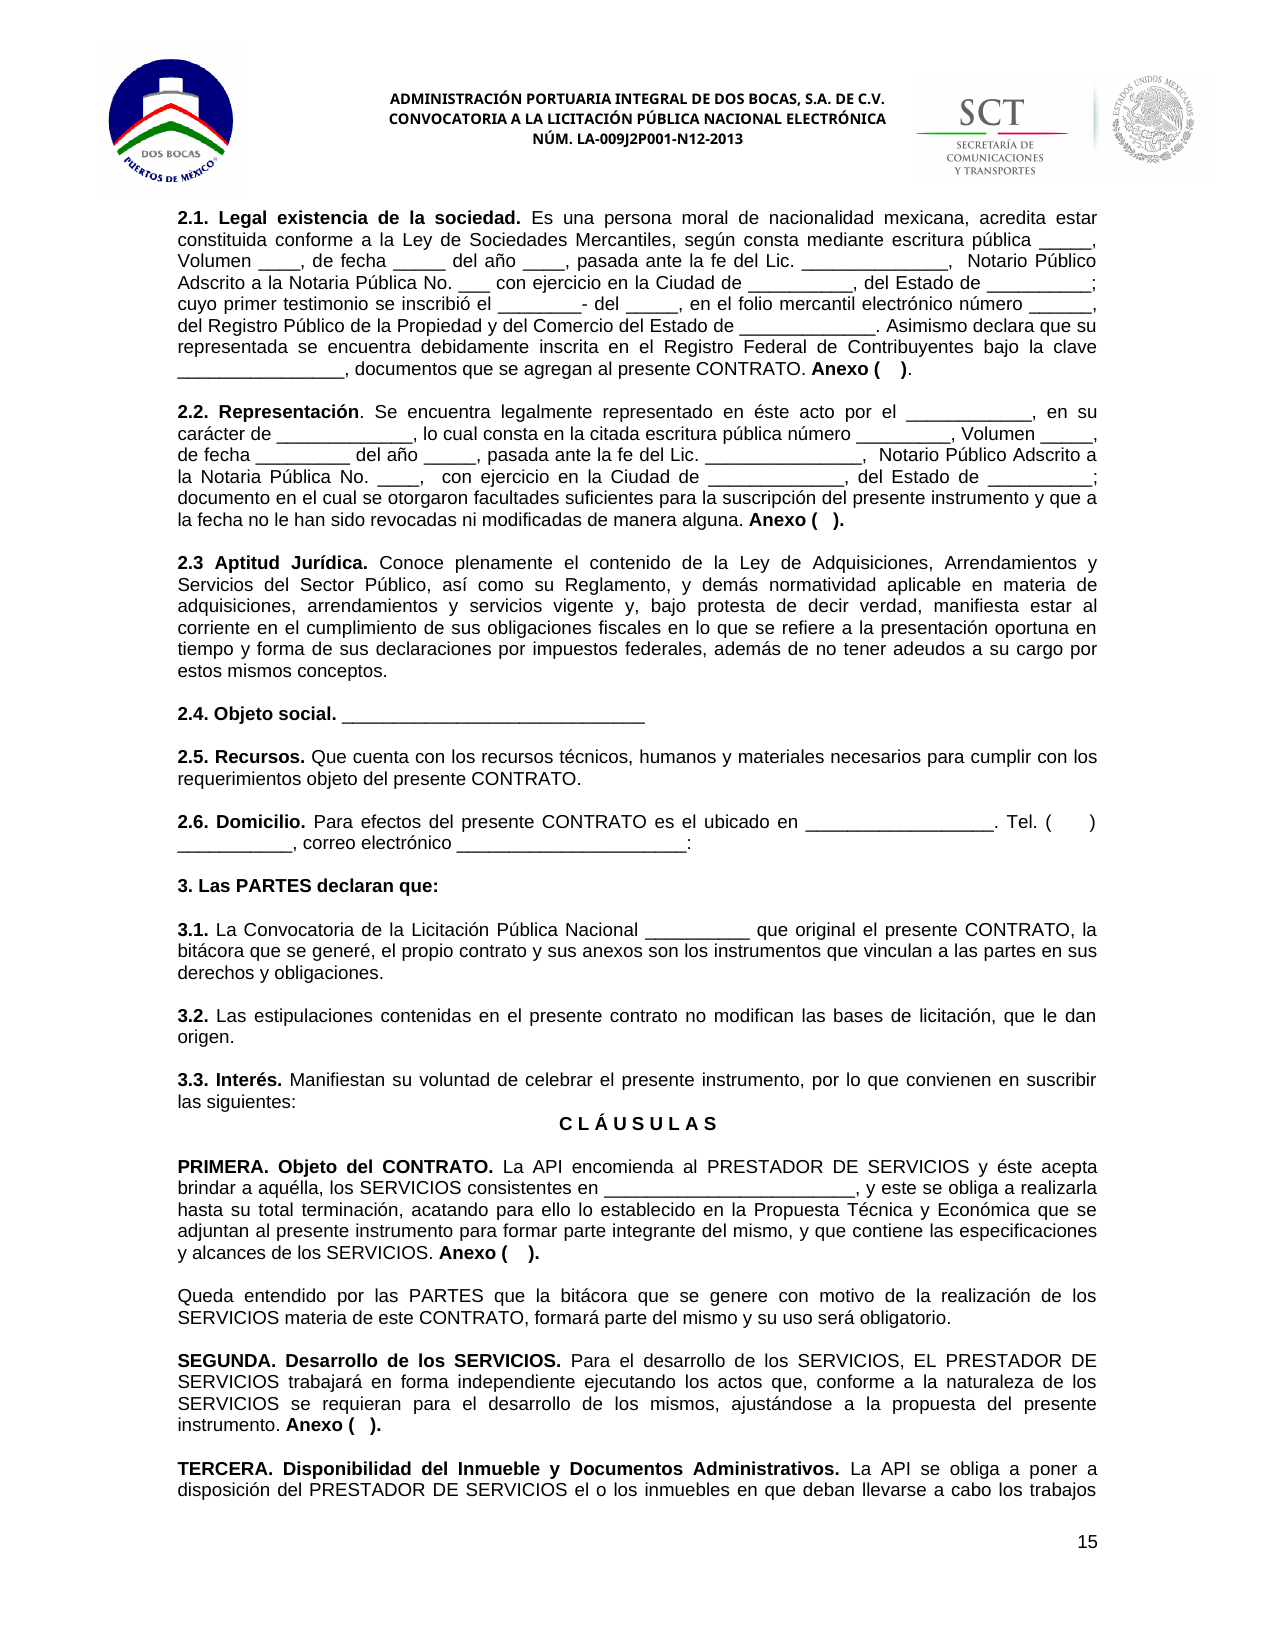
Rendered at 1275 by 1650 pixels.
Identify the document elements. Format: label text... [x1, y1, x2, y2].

text 3. Las PARTES declaran que: [177, 875, 1098, 897]
text 2.3 Aptitud Jurídica. Conoce plenamente el contenido de la Ley de Adquisiciones, Arrendamientos y Servicios del Sector Público, así como su Reglamento, y demás normatividad aplicable en materia de adquisiciones, arrendamientos y servicios vigente y, bajo protesta de decir verdad, manifiesta estar al corriente en el cumplimiento de sus obligaciones fiscales en lo que se refiere a la presentación oportuna en tiempo y forma de sus declaraciones por impuestos federales, además de no tener adeudos a su cargo por estos mismos conceptos. [177, 552, 1098, 681]
text 3.3. Interés. Manifiestan su voluntad de celebrar el presente instrumento, por lo que convienen en suscribir las siguientes: [177, 1069, 1098, 1112]
picture [95, 46, 247, 196]
text 3.1. La Convocatoria de la Licitación Pública Nacional __________ que original el presente CONTRATO, la bitácora que se generé, el propio contrato y sus anexos son los instrumentos que vinculan a las partes en sus derechos y obligaciones. [177, 918, 1098, 983]
text Queda entendido por las PARTES que la bitácora que se genere con motivo de la realización de los SERVICIOS materia de este CONTRATO, formará parte del mismo y su uso será obligatorio. [177, 1285, 1098, 1328]
text PRIMERA. Objeto del CONTRATO. La API encomienda al PRESTADOR DE SERVICIOS y éste acepta brindar a aquélla, los SERVICIOS consistentes en ________________________, y este se obliga a realizarla hasta su total terminación, acatando para ello lo establecido en la Propuesta Técnica y Económica que se adjuntan al presente instrumento para formar parte integrante del mismo, y que contiene las especificaciones y alcances de los SERVICIOS. Anexo ( ). [177, 1156, 1098, 1263]
text 2.2. Representación. Se encuentra legalmente representado en éste acto por el ____________, en su carácter de _____________, lo cual consta en la citada escritura pública número _________, Volumen _____, de fecha _________ del año _____, pasada ante la fe del Lic. _______________, Notario Público Adscrito a la Notaria Pública No. ____, con ejercicio en la Ciudad de _____________, del Estado de __________; documento en el cual se otorgaron facultades suficientes para la suscripción del presente instrumento y que a la fecha no le han sido revocadas ni modificadas de manera alguna. Anexo ( ). [177, 401, 1098, 530]
text 2.4. Objeto social. _____________________________ [177, 703, 1098, 724]
text 2.6. Domicilio. Para efectos del presente CONTRATO es el ubicado en __________________. Tel. ( ) ___________, correo electrónico ______________________: [177, 811, 1098, 854]
text 2.1. Legal existencia de la sociedad. Es una persona moral de nacionalidad mexicana, acredita estar constituida conforme a la Ley de Sociedades Mercantiles, según consta mediante escritura pública _____, Volumen ____, de fecha _____ del año ____, pasada ante la fe del Lic. ______________, Notario Público Adscrito a la Notaria Pública No. ___ con ejercicio en la Ciudad de __________, del Estado de __________; cuyo primer testimonio se inscribió el ________- del _____, en el folio mercantil electrónico número ______, del Registro Público de la Propiedad y del Comercio del Estado de _____________. Asimismo declara que su representada se encuentra debidamente inscrita en el Registro Federal de Contribuyentes bajo la clave ________________, documentos que se agregan al presente CONTRATO. Anexo ( ). [177, 207, 1098, 379]
text C L Á U S U L A S [177, 1112, 1098, 1134]
text 3.2. Las estipulaciones contenidas en el presente contrato no modifican las bases de licitación, que le dan origen. [177, 1004, 1098, 1048]
text SEGUNDA. Desarrollo de los SERVICIOS. Para el desarrollo de los SERVICIOS, EL PRESTADOR DE SERVICIOS trabajará en forma independiente ejecutando los actos que, conforme a la naturaleza de los SERVICIOS se requieran para el desarrollo de los mismos, ajustándose a la propuesta del presente instrumento. Anexo ( ). [177, 1349, 1098, 1436]
picture [911, 73, 1216, 179]
text 2.5. Recursos. Que cuenta con los recursos técnicos, humanos y materiales necesarios para cumplir con los requerimientos objeto del presente CONTRATO. [177, 746, 1098, 789]
